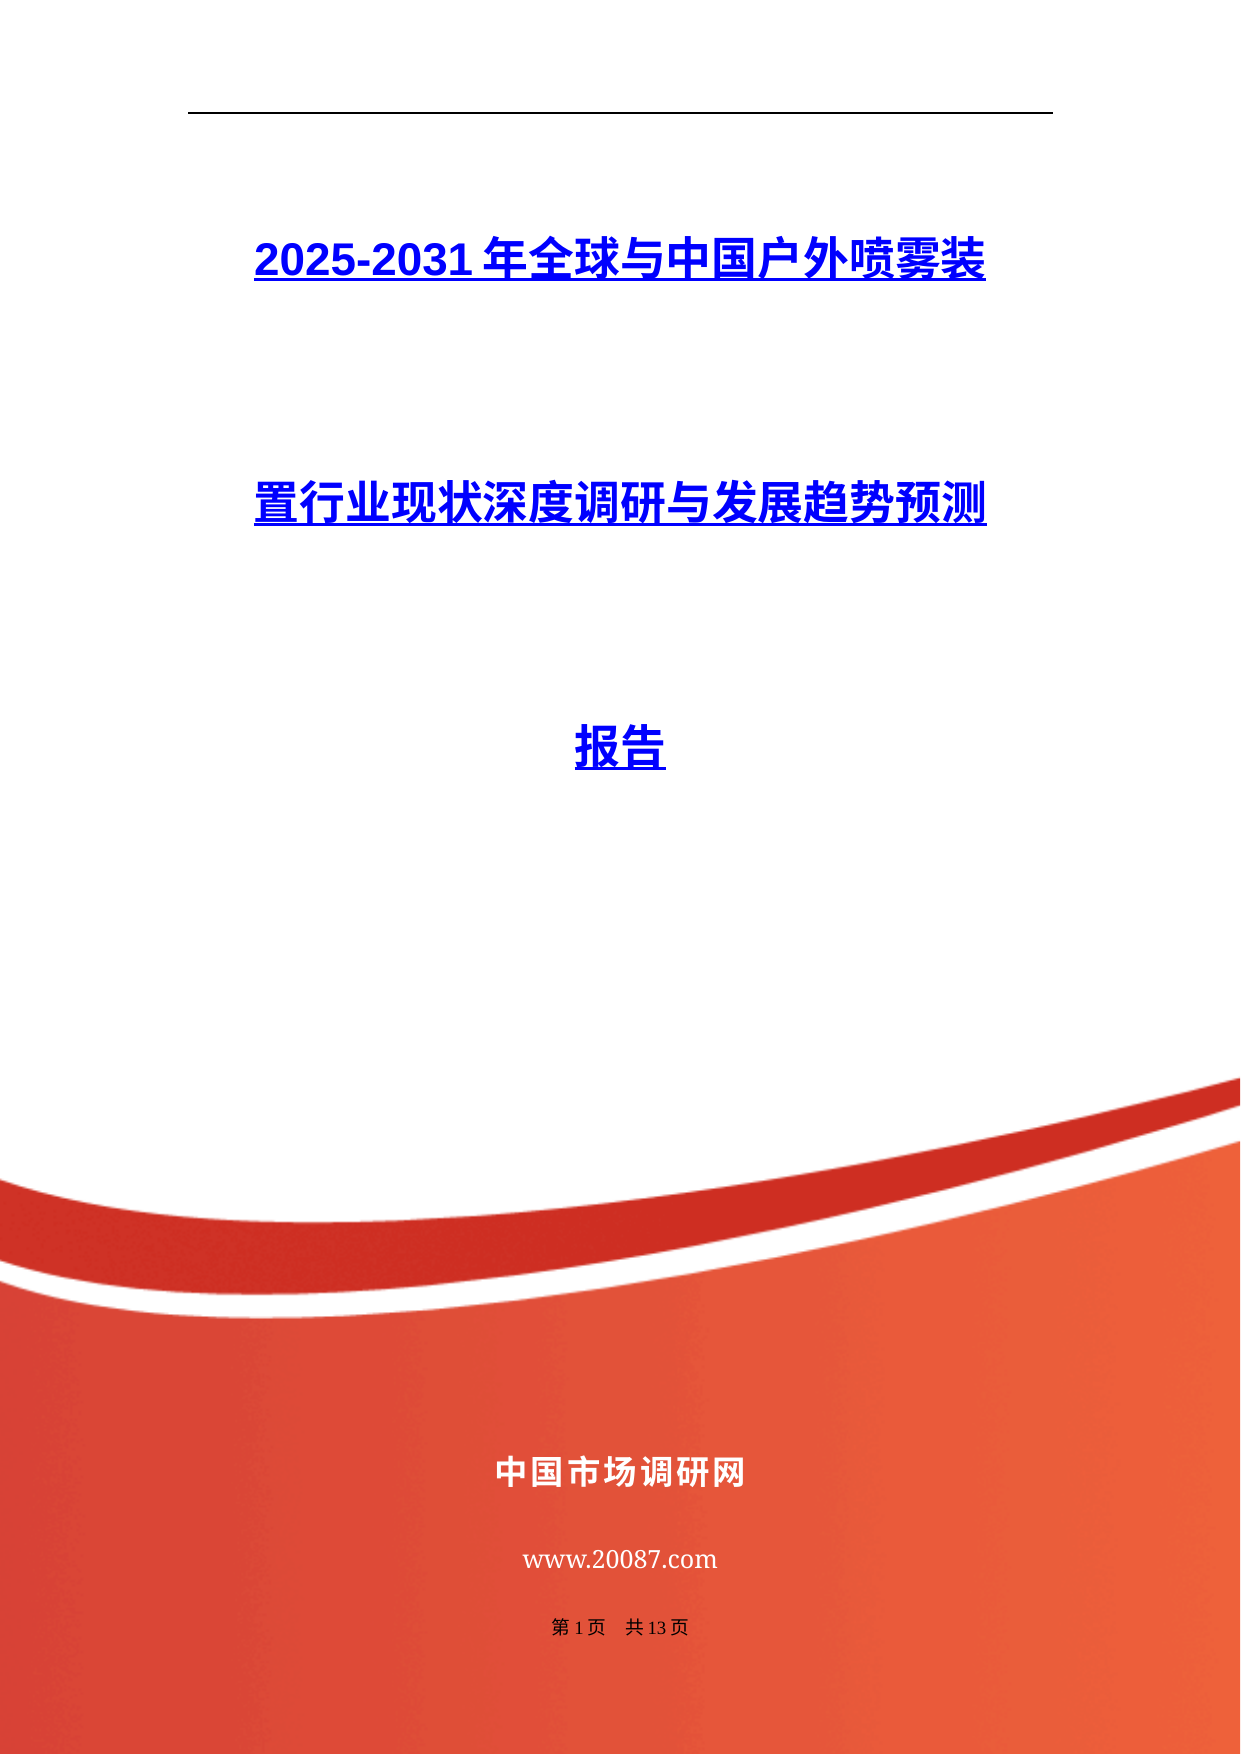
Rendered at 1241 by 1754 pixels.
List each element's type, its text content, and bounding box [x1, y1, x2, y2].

text www.20087.com [187, 1526, 1053, 1591]
picture [0, 1006, 1241, 1754]
subtitle 中国市场调研网 [187, 1437, 1053, 1502]
table_header 2025-2031年全球与中国户外喷雾装置行业现状深度调研与发展趋势预测报告 [188, 207, 1053, 871]
